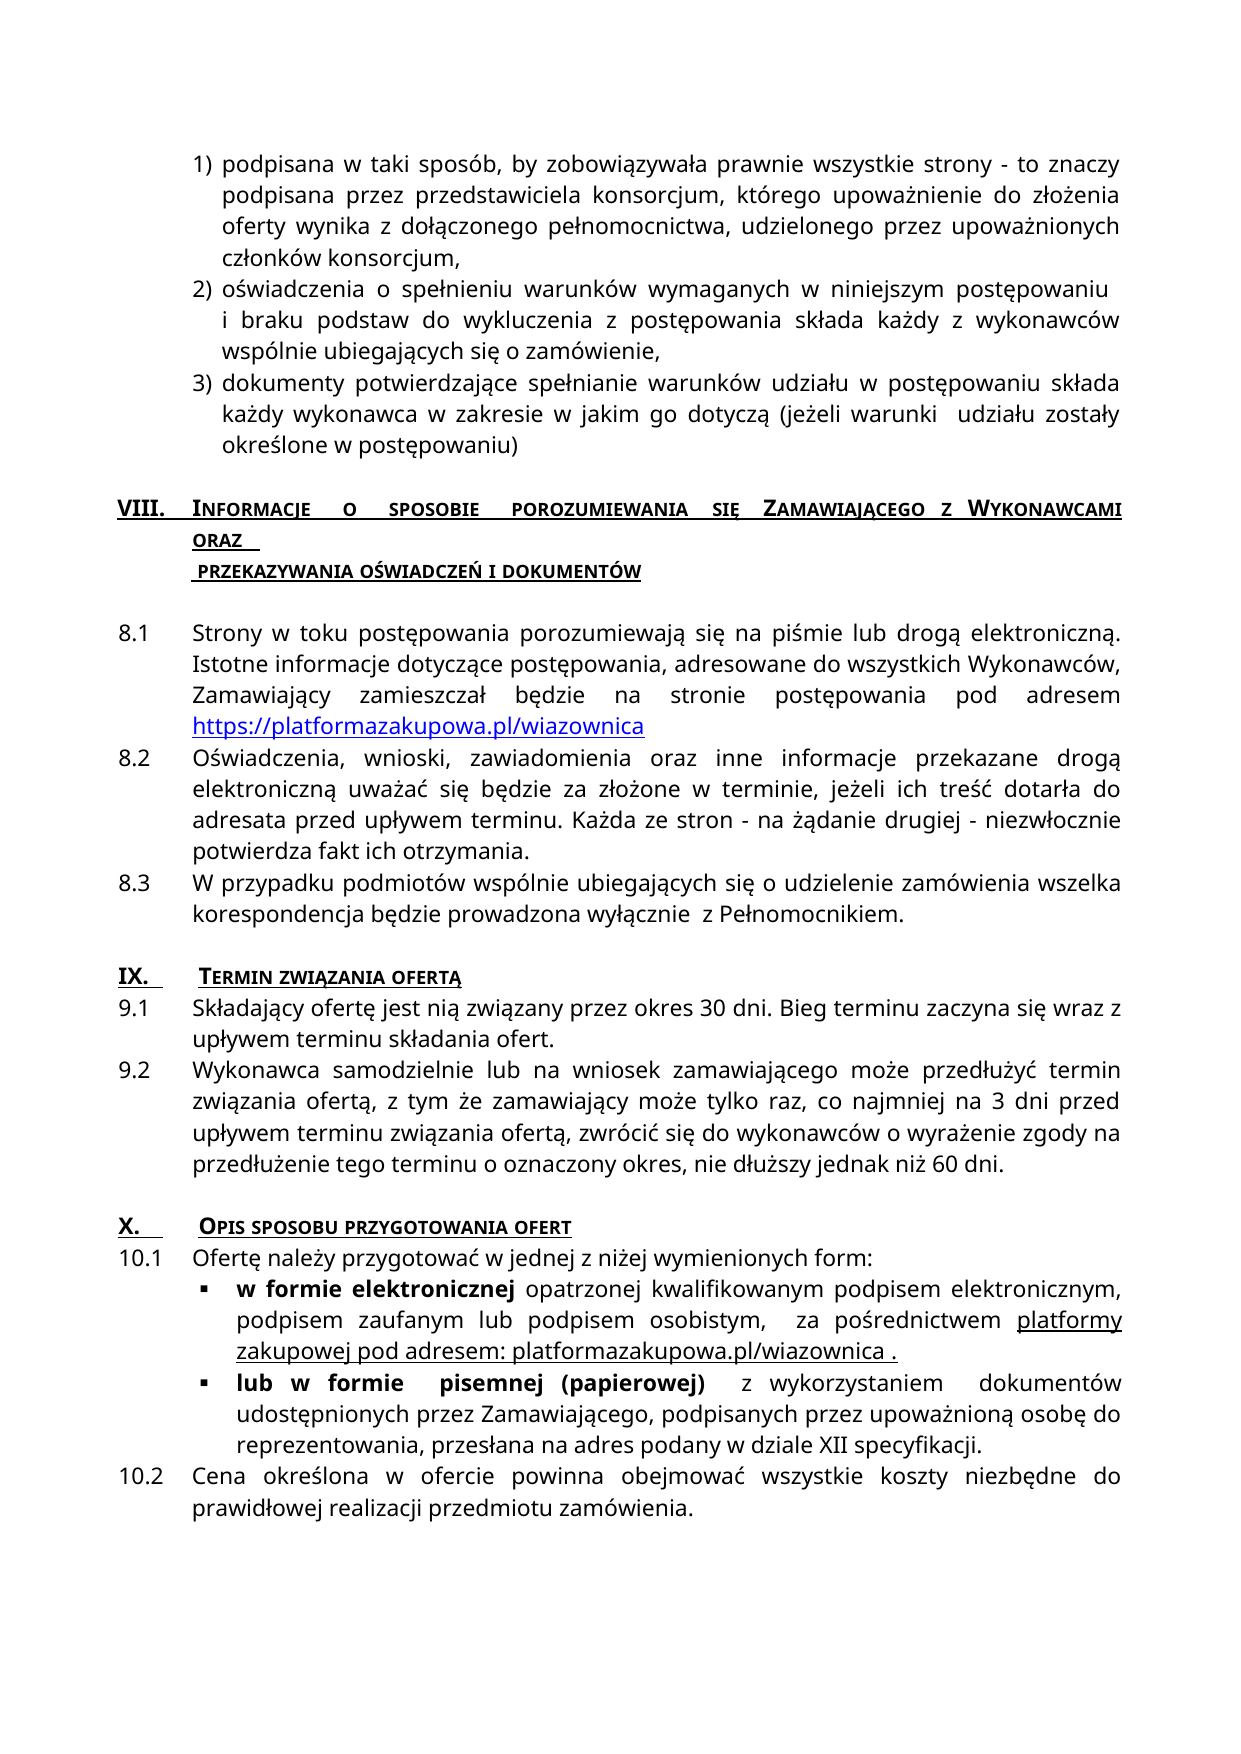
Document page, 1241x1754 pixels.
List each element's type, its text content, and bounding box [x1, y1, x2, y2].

list Strony w toku postępowania porozumiewają się na piśmie lub drogą elektroniczną. Istotne informacje dotyczące postępowania, adresowane do wszystkich Wykonawców, Zamawiający zamieszczał będzie na stronie postępowania pod adresem https://platformazakupowa.pl/wiazownica [118, 616, 1122, 741]
list lub w formie pisemnej (papierowej) z wykorzystaniem dokumentów udostępnionych przez Zamawiającego, podpisanych przez upoważnioną osobę do reprezentowania, przesłana na adres podany w dziale XII specyfikacji. [199, 1366, 1122, 1460]
list przekazywania oświadczeń i dokumentów [155, 554, 1122, 585]
list w formie elektronicznej opatrzonej kwalifikowanym podpisem elektronicznym, podpisem zaufanym lub podpisem osobistym, za pośrednictwem platformy zakupowej pod adresem: platformazakupowa.pl/wiazownica . [199, 1273, 1122, 1366]
list Informacje o sposobie porozumiewania się Zamawiającego z Wykonawcami oraz [117, 520, 1122, 554]
list Wykonawca samodzielnie lub na wniosek zamawiającego może przedłużyć termin związania ofertą, z tym że zamawiający może tylko raz, co najmniej na 3 dni przed upływem terminu związania ofertą, zwrócić się do wykonawców o wyrażenie zgody na przedłużenie tego terminu o oznaczony okres, nie dłuższy jednak niż 60 dni. [118, 1054, 1122, 1179]
list podpisana w taki sposób, by zobowiązywała prawnie wszystkie strony - to znaczy podpisana przez przedstawiciela konsorcjum, którego upoważnienie do złożenia oferty wynika z dołączonego pełnomocnictwa, udzielonego przez upoważnionych członków konsorcjum, [192, 148, 1121, 273]
text 10.1 Ofertę należy przygotować w jednej z niżej wymienionych form: [118, 1241, 1122, 1273]
list Składający ofertę jest nią związany przez okres 30 dni. Bieg terminu zaczyna się wraz z upływem terminu składania ofert. [118, 991, 1122, 1054]
list W przypadku podmiotów wspólnie ubiegających się o udzielenie zamówienia wszelka korespondencja będzie prowadzona wyłącznie z Pełnomocnikiem. [118, 866, 1122, 929]
text 10.2 Cena określona w ofercie powinna obejmować wszystkie koszty niezbędne do prawidłowej realizacji przedmiotu zamówienia. [118, 1460, 1122, 1523]
list Termin związania ofertą [118, 960, 1122, 991]
list dokumenty potwierdzające spełnianie warunków udziału w postępowaniu składa każdy wykonawca w zakresie w jakim go dotyczą (jeżeli warunki udziału zostały określone w postępowaniu) [192, 366, 1121, 460]
list Opis sposobu przygotowania ofert [118, 1210, 1122, 1241]
list oświadczenia o spełnieniu warunków wymaganych w niniejszym postępowaniu i braku podstaw do wykluczenia z postępowania składa każdy z wykonawców wspólnie ubiegających się o zamówienie, [192, 273, 1121, 366]
list Oświadczenia, wnioski, zawiadomienia oraz inne informacje przekazane drogą elektroniczną uważać się będzie za złożone w terminie, jeżeli ich treść dotarła do adresata przed upływem terminu. Każda ze stron - na żądanie drugiej - niezwłocznie potwierdza fakt ich otrzymania. [118, 741, 1122, 866]
list Informacje o sposobie porozumiewania się Zamawiającego z Wykonawcami oraz [117, 491, 1122, 518]
